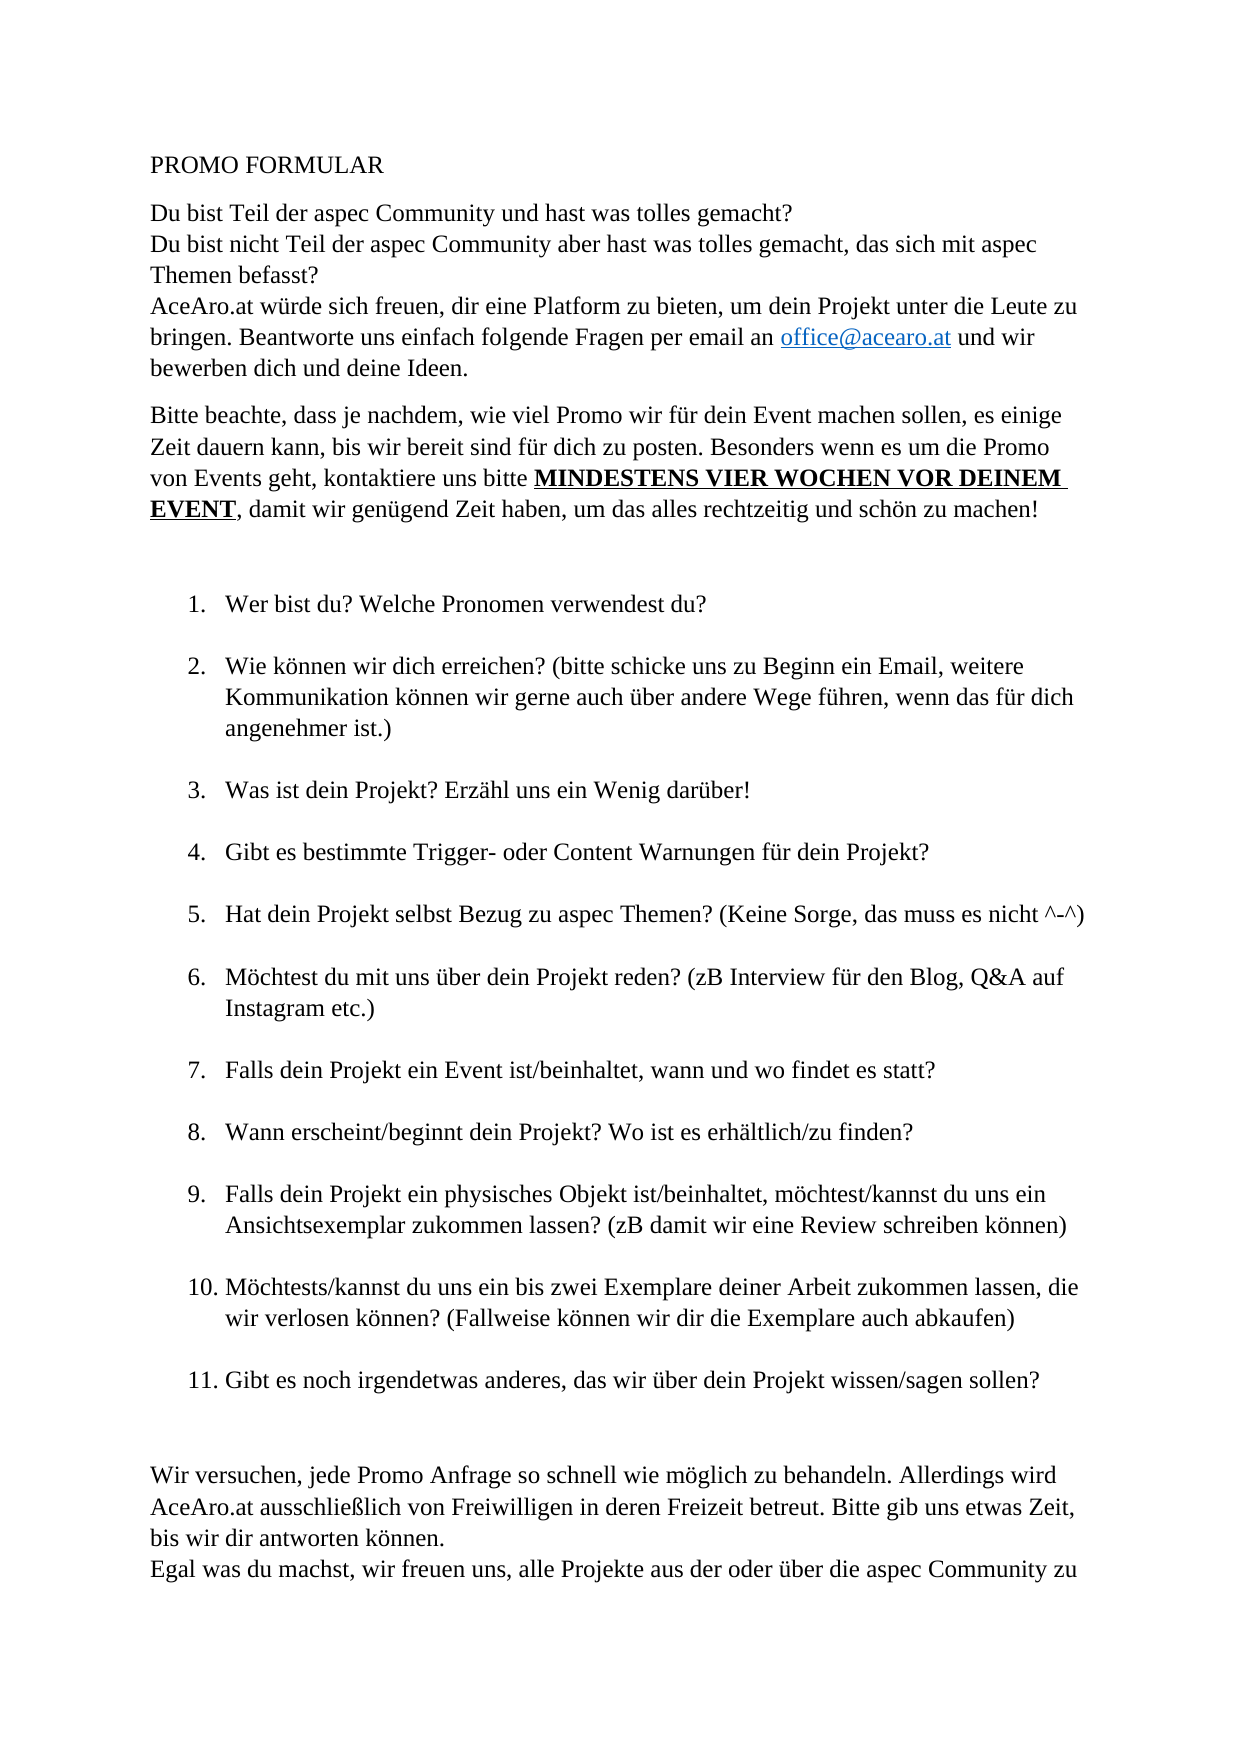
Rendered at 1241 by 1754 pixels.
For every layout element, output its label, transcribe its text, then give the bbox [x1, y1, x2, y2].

list Gibt es bestimmte Trigger- oder Content Warnungen für dein Projekt? [187, 837, 1090, 897]
list Wann erscheint/beginnt dein Projekt? Wo ist es erhältlich/zu finden? [187, 1117, 1090, 1177]
list Falls dein Projekt ein Event ist/beinhaltet, wann und wo findet es statt? [187, 1055, 1090, 1114]
list Was ist dein Projekt? Erzähl uns ein Wenig darüber! [187, 775, 1090, 835]
list Möchtests/kannst du uns ein bis zwei Exemplare deiner Arbeit zukommen lassen, die wir verlosen können? (Fallweise können wir dir die Exemplare auch abkaufen) [187, 1272, 1090, 1363]
text PROMO FORMULAR [150, 150, 1090, 179]
list Falls dein Projekt ein physisches Objekt ist/beinhaltet, möchtest/kannst du uns ein Ansichtsexemplar zukommen lassen? (zB damit wir eine Review schreiben können) [187, 1179, 1090, 1270]
text Du bist Teil der aspec Community und hast was tolles gemacht? Du bist nicht Teil der aspec Community aber hast was tolles gemacht, das sich mit aspec Themen befasst? AceAro.at würde sich freuen, dir eine Platform zu bieten, um dein Projekt unter die Leute zu bringen. Beantworte uns einfach folgende Fragen per email an office@acearo.at und wir bewerben dich und deine Ideen. [150, 198, 1090, 382]
list Wer bist du? Welche Pronomen verwendest du? [187, 589, 1090, 649]
text Bitte beachte, dass je nachdem, wie viel Promo wir für dein Event machen sollen, es einige Zeit dauern kann, bis wir bereit sind für dich zu posten. Besonders wenn es um die Promo von Events geht, kontaktiere uns bitte MINDESTENS VIER WOCHEN VOR DEINEM EVENT, damit wir genügend Zeit haben, um das alles rechtzeitig und schön zu machen! [150, 401, 1090, 522]
list Hat dein Projekt selbst Bezug zu aspec Themen? (Keine Sorge, das muss es nicht ^-^) [187, 899, 1090, 959]
list Gibt es noch irgendetwas anderes, das wir über dein Projekt wissen/sagen sollen? [187, 1365, 1090, 1394]
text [150, 1461, 1090, 1582]
list Möchtest du mit uns über dein Projekt reden? (zB Interview für den Blog, Q&A auf Instagram etc.) [187, 962, 1090, 1052]
list Wie können wir dich erreichen? (bitte schicke uns zu Beginn ein Email, weitere Kommunikation können wir gerne auch über andere Wege führen, wenn das für dich angenehmer ist.) [187, 651, 1090, 773]
